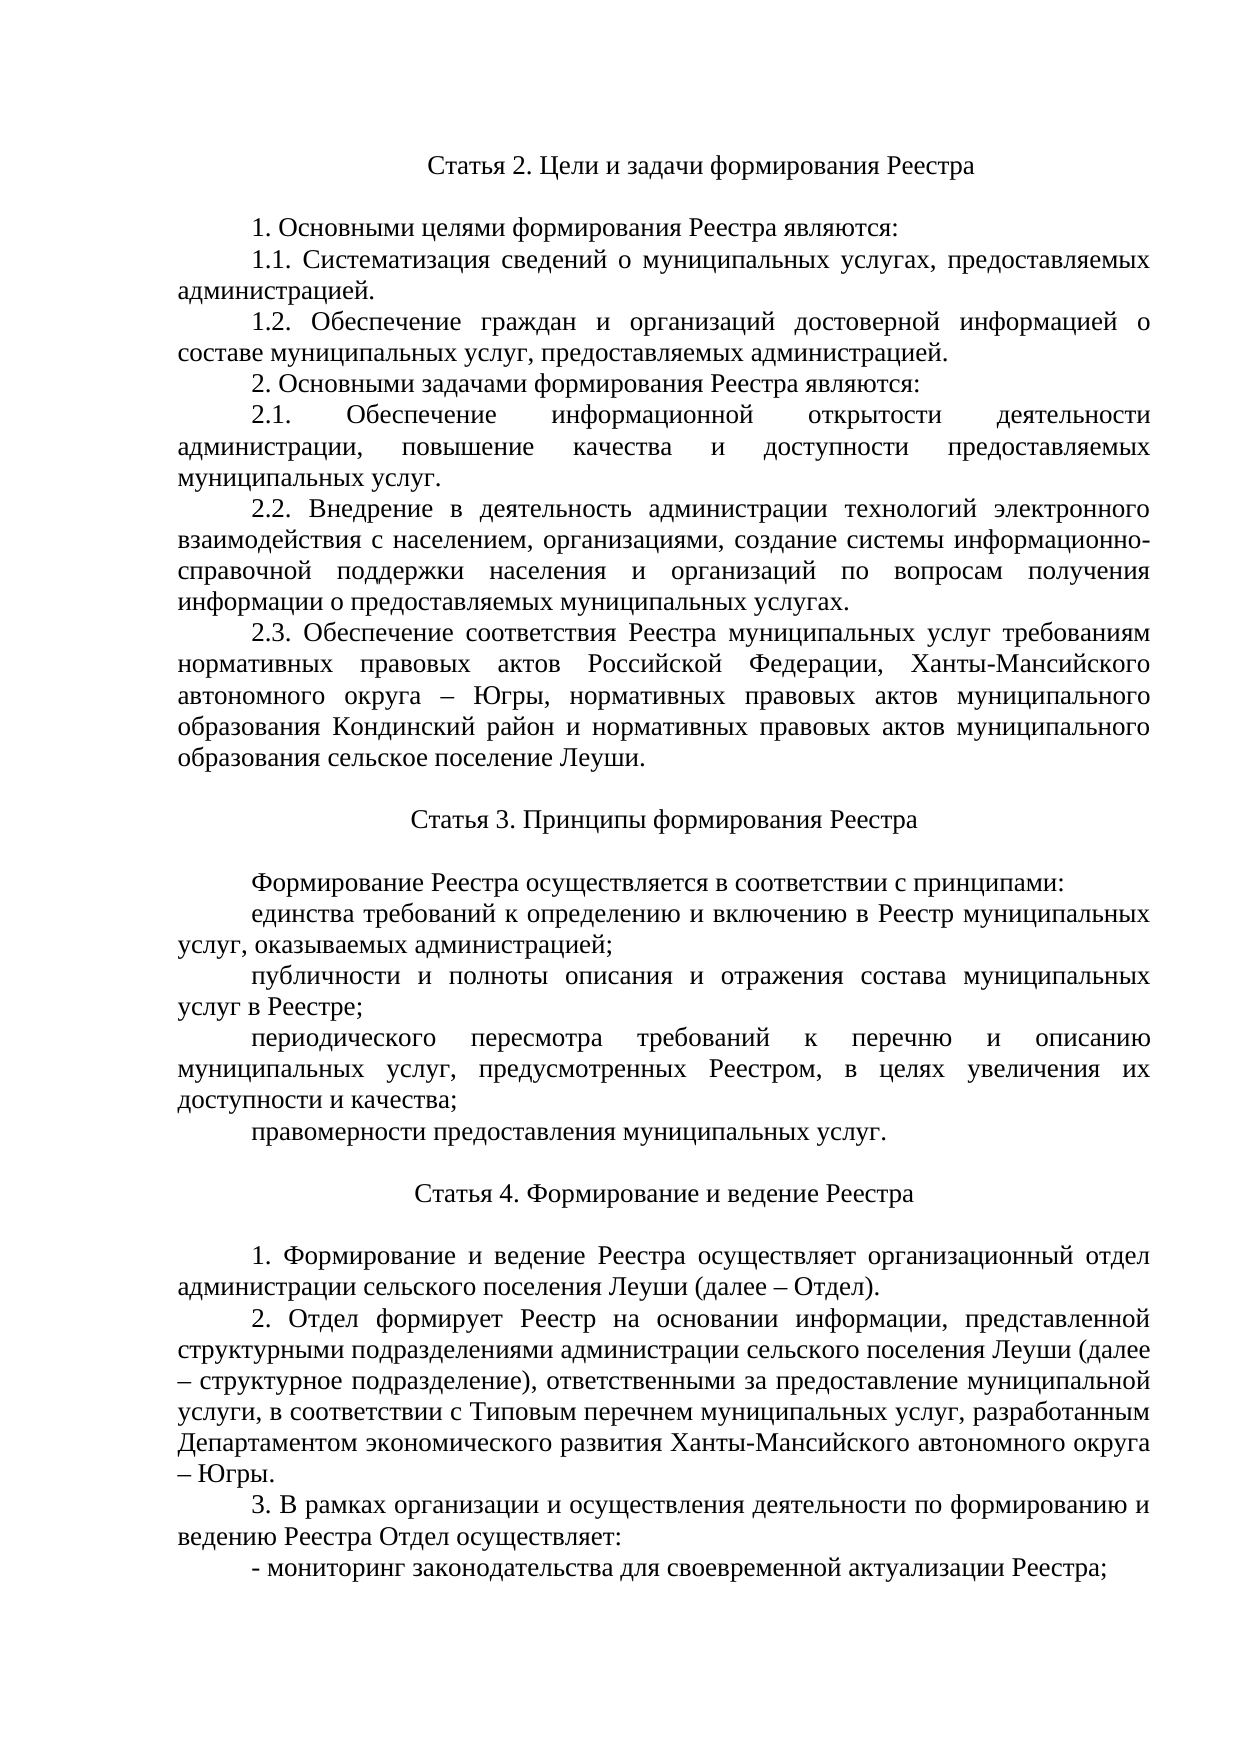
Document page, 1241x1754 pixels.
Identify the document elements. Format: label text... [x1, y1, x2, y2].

text Статья 3. Принципы формирования Реестра [177, 803, 1152, 834]
text Формирование Реестра осуществляется в соответствии с принципами: [177, 866, 1152, 897]
text Статья 4. Формирование и ведение Реестра [177, 1177, 1152, 1208]
text 2.2. Внедрение в деятельность администрации технологий электронного взаимодействия с населением, организациями, создание системы информационно-справочной поддержки населения и организаций по вопросам получения информации о предоставляемых муниципальных услугах. [177, 492, 1152, 616]
text Статья 2. Цели и задачи формирования Реестра [177, 149, 1152, 180]
text 2. Отдел формирует Реестр на основании информации, представленной структурными подразделениями администрации сельского поселения Леуши (далее – структурное подразделение), ответственными за предоставление муниципальной услуги, в соответствии с Типовым перечнем муниципальных услуг, разработанным Департаментом экономического развития Ханты-Мансийского автономного округа – Югры. [177, 1302, 1152, 1488]
text - мониторинг законодательства для своевременной актуализации Реестра; [177, 1551, 1152, 1582]
text 1.1. Систематизация сведений о муниципальных услугах, предоставляемых администрацией. [177, 243, 1152, 305]
text 3. В рамках организации и осуществления деятельности по формированию и ведению Реестра Отдел осуществляет: [177, 1488, 1152, 1551]
text публичности и полноты описания и отражения состава муниципальных услуг в Реестре; [177, 959, 1152, 1021]
text 1. Формирование и ведение Реестра осуществляет организационный отдел администрации сельского поселения Леуши (далее – Отдел). [177, 1239, 1152, 1302]
text 2. Основными задачами формирования Реестра являются: [177, 367, 1152, 398]
text правомерности предоставления муниципальных услуг. [177, 1115, 1152, 1146]
text периодического пересмотра требований к перечню и описанию муниципальных услуг, предусмотренных Реестром, в целях увеличения их доступности и качества; [177, 1021, 1152, 1115]
text 1. Основными целями формирования Реестра являются: [177, 212, 1152, 243]
text 1.2. Обеспечение граждан и организаций достоверной информацией о составе муниципальных услуг, предоставляемых администрацией. [177, 305, 1152, 367]
text единства требований к определению и включению в Реестр муниципальных услуг, оказываемых администрацией; [177, 897, 1152, 959]
text 2.1. Обеспечение информационной открытости деятельности администрации, повышение качества и доступности предоставляемых муниципальных услуг. [177, 398, 1152, 492]
text 2.3. Обеспечение соответствия Реестра муниципальных услуг требованиям нормативных правовых актов Российской Федерации, Ханты-Мансийского автономного округа – Югры, нормативных правовых актов муниципального образования Кондинский район и нормативных правовых актов муниципального образования сельское поселение Леуши. [177, 616, 1152, 772]
